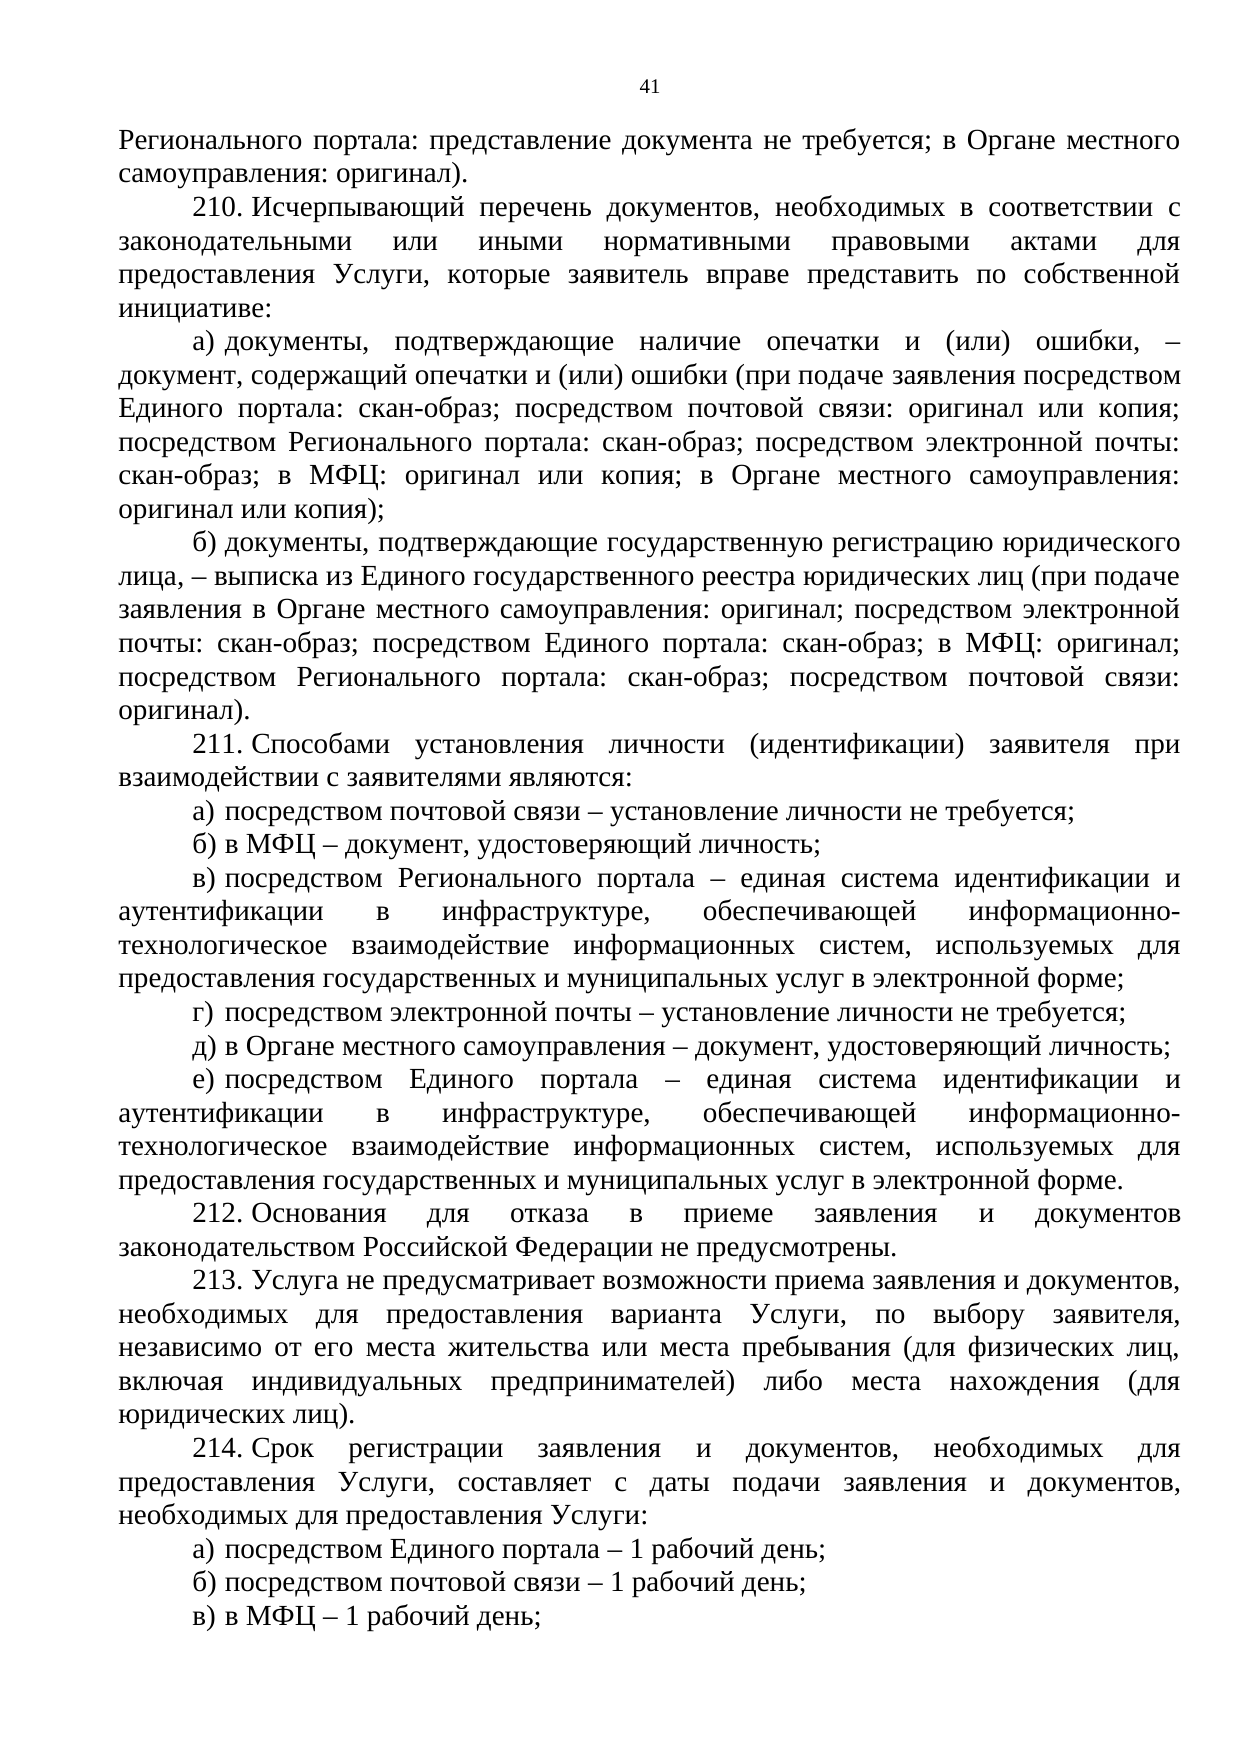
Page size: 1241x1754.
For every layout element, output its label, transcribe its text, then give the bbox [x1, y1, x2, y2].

list в МФЦ – 1 рабочий день; [118, 1598, 1181, 1631]
list Услуга не предусматривает возможности приема заявления и документов, необходимых для предоставления варианта Услуги, по выбору заявителя, независимо от его места жительства или места пребывания (для физических лиц, включая индивидуальных предпринимателей) либо места нахождения (для юридических лиц). [118, 1262, 1181, 1430]
list посредством Единого портала – 1 рабочий день; [118, 1531, 1181, 1564]
list в Органе местного самоуправления – документ, удостоверяющий личность; [118, 1028, 1181, 1061]
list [118, 122, 1181, 189]
list посредством Регионального портала – единая система идентификации и аутентификации в инфраструктуре, обеспечивающей информационно-технологическое взаимодействие информационных систем, используемых для предоставления государственных и муниципальных услуг в электронной форме; [118, 860, 1181, 994]
list в МФЦ – документ, удостоверяющий личность; [118, 826, 1181, 860]
list Способами установления личности (идентификации) заявителя при взаимодействии с заявителями являются: [118, 726, 1181, 793]
list документы, подтверждающие государственную регистрацию юридического лица, – выписка из Единого государственного реестра юридических лиц (при подаче заявления в Органе местного самоуправления: оригинал; посредством электронной почты: скан-образ; посредством Единого портала: скан-образ; в МФЦ: оригинал; посредством Регионального портала: скан-образ; посредством почтовой связи: оригинал). [118, 524, 1181, 726]
list Основания для отказа в приеме заявления и документов законодательством Российской Федерации не предусмотрены. [118, 1195, 1181, 1262]
list Срок регистрации заявления и документов, необходимых для предоставления Услуги, составляет с даты подачи заявления и документов, необходимых для предоставления Услуги: [118, 1430, 1181, 1531]
list документы, подтверждающие наличие опечатки и (или) ошибки, – документ, содержащий опечатки и (или) ошибки (при подаче заявления посредством Единого портала: скан-образ; посредством почтовой связи: оригинал или копия; посредством Регионального портала: скан-образ; посредством электронной почты: скан-образ; в МФЦ: оригинал или копия; в Органе местного самоуправления: оригинал или копия); [118, 323, 1181, 524]
list посредством почтовой связи – 1 рабочий день; [118, 1564, 1181, 1598]
list посредством почтовой связи – установление личности не требуется; [118, 793, 1181, 826]
list Исчерпывающий перечень документов, необходимых в соответствии с законодательными или иными нормативными правовыми актами для предоставления Услуги, которые заявитель вправе представить по собственной инициативе: [118, 189, 1181, 323]
list посредством электронной почты – установление личности не требуется; [118, 994, 1181, 1028]
list посредством Единого портала – единая система идентификации и аутентификации в инфраструктуре, обеспечивающей информационно-технологическое взаимодействие информационных систем, используемых для предоставления государственных и муниципальных услуг в электронной форме. [118, 1061, 1181, 1195]
